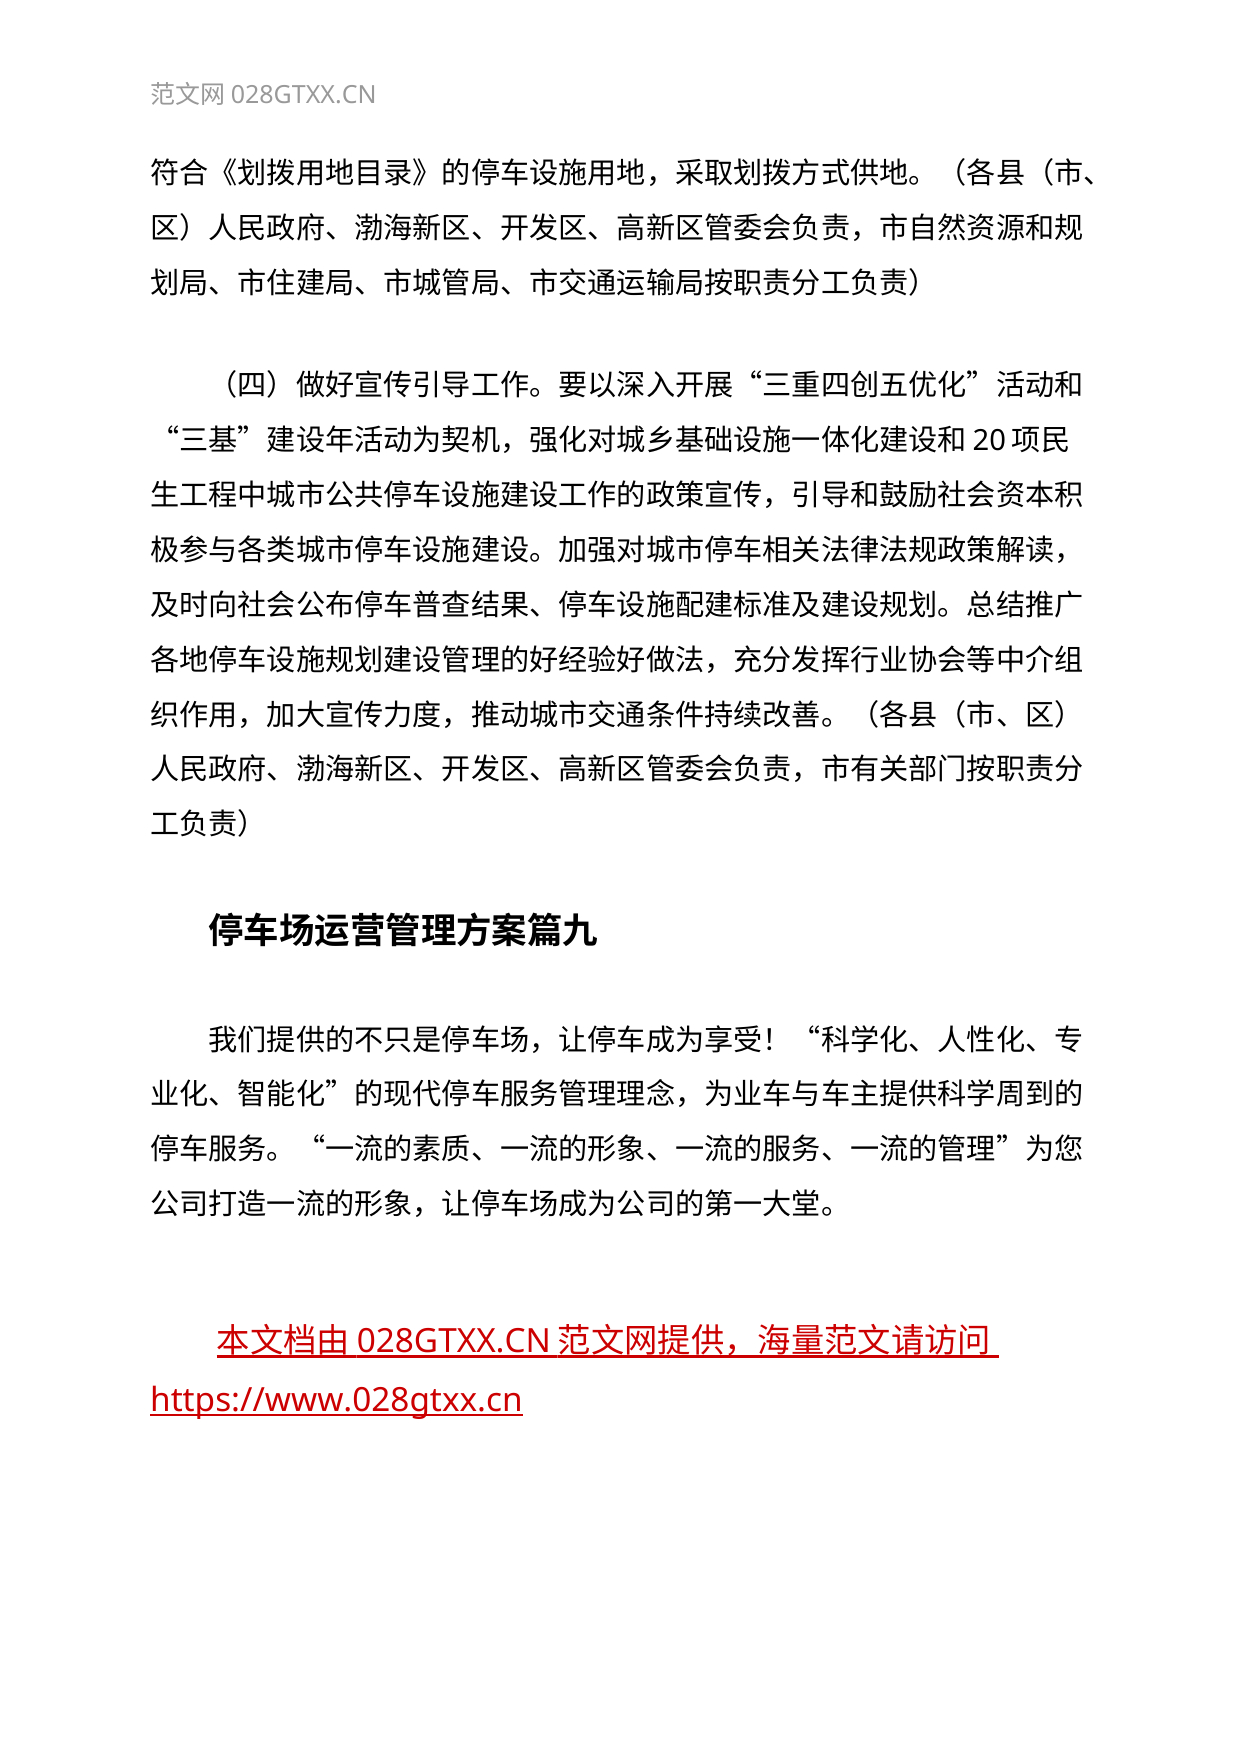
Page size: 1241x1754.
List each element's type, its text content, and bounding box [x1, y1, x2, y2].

text 停车场运营管理方案篇九 [150, 903, 1090, 954]
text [150, 150, 1090, 302]
text （四）做好宣传引导工作。要以深入开展“三重四创五优化”活动和“三基”建设年活动为契机，强化对城乡基础设施一体化建设和20项民生工程中城市公共停车设施建设工作的政策宣传，引导和鼓励社会资本积极参与各类城市停车设施建设。加强对城市停车相关法律法规政策解读，及时向社会公布停车普查结果、停车设施配建标准及建设规划。总结推广各地停车设施规划建设管理的好经验好做法，充分发挥行业协会等中介组织作用，加大宣传力度，推动城市交通条件持续改善。（各县（市、区）人民政府、渤海新区、开发区、高新区管委会负责，市有关部门按职责分工负责） [150, 362, 1090, 843]
text 本文档由028GTXX.CN范文网提供，海量范文请访问 https://www.028gtxx.cn [150, 1314, 1090, 1421]
text 我们提供的不只是停车场，让停车成为享受！“科学化、人性化、专业化、智能化”的现代停车服务管理理念，为业车与车主提供科学周到的停车服务。“一流的素质、一流的形象、一流的服务、一流的管理”为您公司打造一流的形象，让停车场成为公司的第一大堂。 [150, 1016, 1090, 1223]
